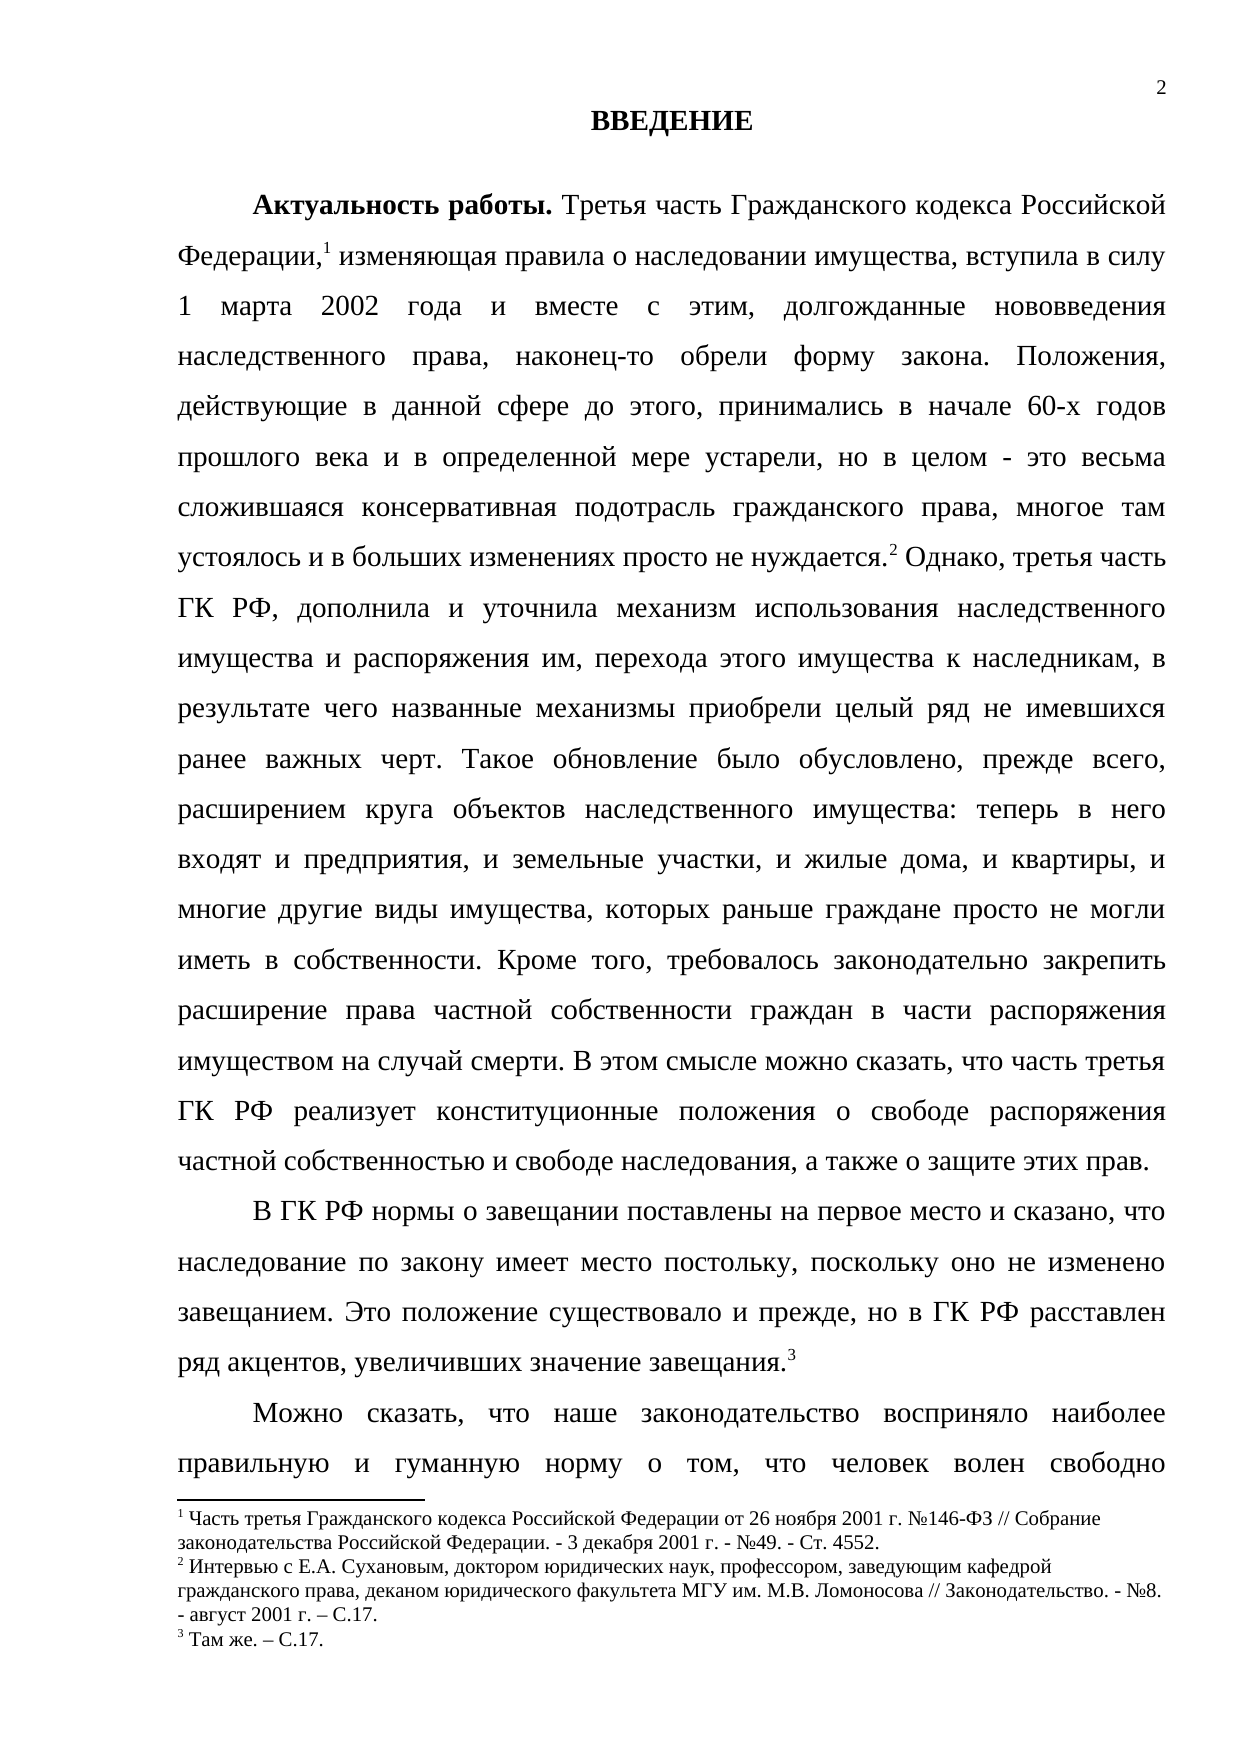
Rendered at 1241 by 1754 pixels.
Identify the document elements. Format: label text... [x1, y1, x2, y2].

text Актуальность работы. Третья часть Гражданского кодекса Российской Федерации, изменяющая правила о наследовании имущества, вступила в силу 1 марта 2002 года и вместе с этим, долгожданные нововведения наследственного права, наконец-то обрели форму закона. Положения, действующие в данной сфере до этого, принимались в начале 60-х годов прошлого века и в определенной мере устарели, но в целом - это весьма сложившаяся консервативная подотрасль гражданского права, многое там устоялось и в больших изменениях просто не нуждается. Однако, третья часть ГК РФ, дополнила и уточнила механизм использования наследственного имущества и распоряжения им, перехода этого имущества к наследникам, в результате чего названные механизмы приобрели целый ряд не имевшихся ранее важных черт. Такое обновление было обусловлено, прежде всего, расширением круга объектов наследственного имущества: теперь в него входят и предприятия, и земельные участки, и жилые дома, и квартиры, и многие другие виды имущества, которых раньше граждане просто не могли иметь в собственности. Кроме того, требовалось законодательно закрепить расширение права частной собственности граждан в части распоряжения имуществом на случай смерти. В этом смысле можно сказать, что часть третья ГК РФ реализует конституционные положения о свободе распоряжения частной собственностью и свободе наследования, а также о защите этих прав. [177, 187, 1167, 1177]
text В ГК РФ нормы о завещании поставлены на первое место и сказано, что наследование по закону имеет место постольку, поскольку оно не изменено завещанием. Это положение существовало и прежде, но в ГК РФ расставлен ряд акцентов, увеличивших значение завещания. [177, 1193, 1167, 1378]
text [177, 1395, 1167, 1479]
subtitle ВВЕДЕНИЕ [177, 103, 1167, 137]
